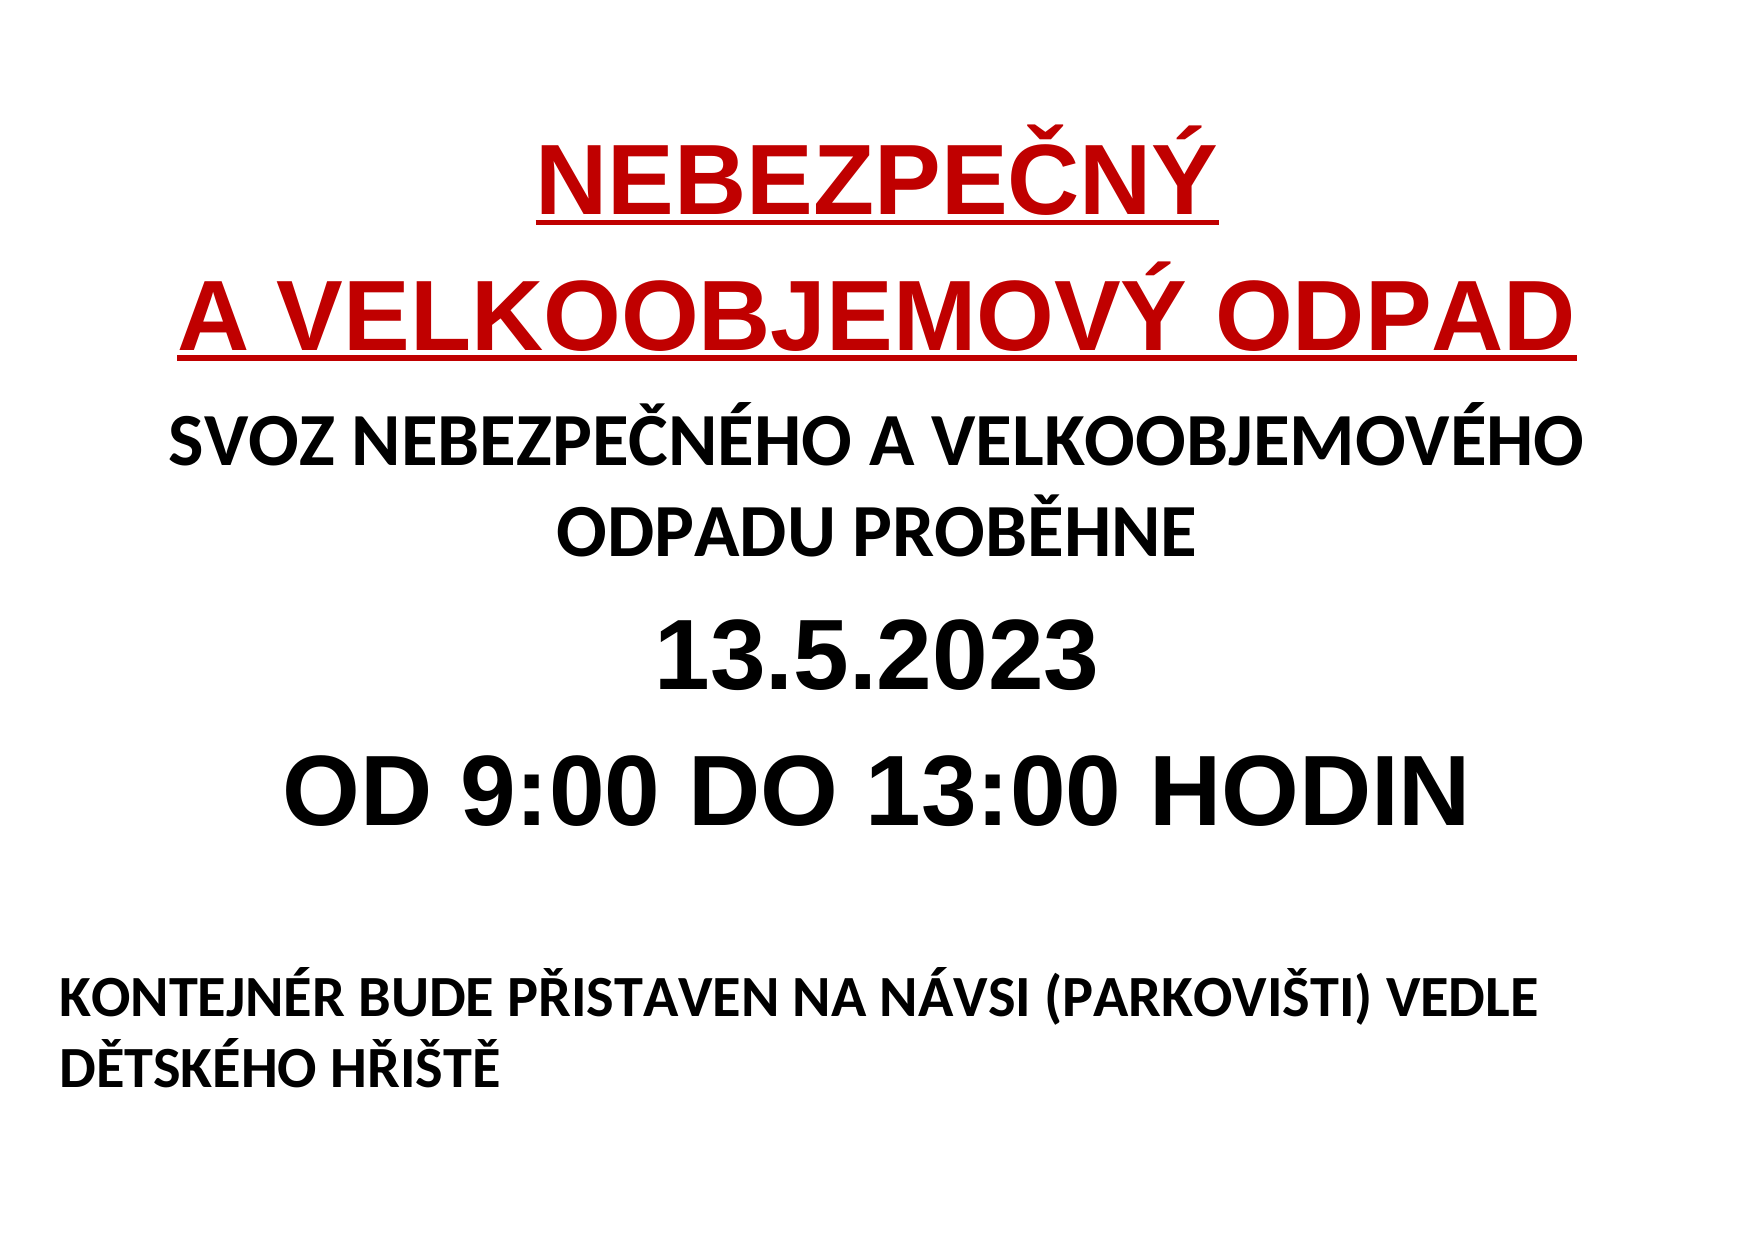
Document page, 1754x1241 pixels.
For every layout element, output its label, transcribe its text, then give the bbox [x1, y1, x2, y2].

text 13.5.2023 [59, 596, 1695, 711]
text SVOZ NEBEZPEČNÉHO A VELKOOBJEMOVÉHO ODPADU PROBĚHNE [59, 392, 1695, 575]
text KONTEJNÉR BUDE PŘISTAVEN NA NÁVSI (PARKOVIŠTI) VEDLE DĚTSKÉHO HŘIŠTĚ [59, 960, 1695, 1102]
text A VELKOOBJEMOVÝ ODPAD [59, 256, 1695, 371]
text NEBEZPEČNÝ [59, 120, 1695, 235]
text OD 9:00 DO 13:00 HODIN [59, 732, 1695, 847]
